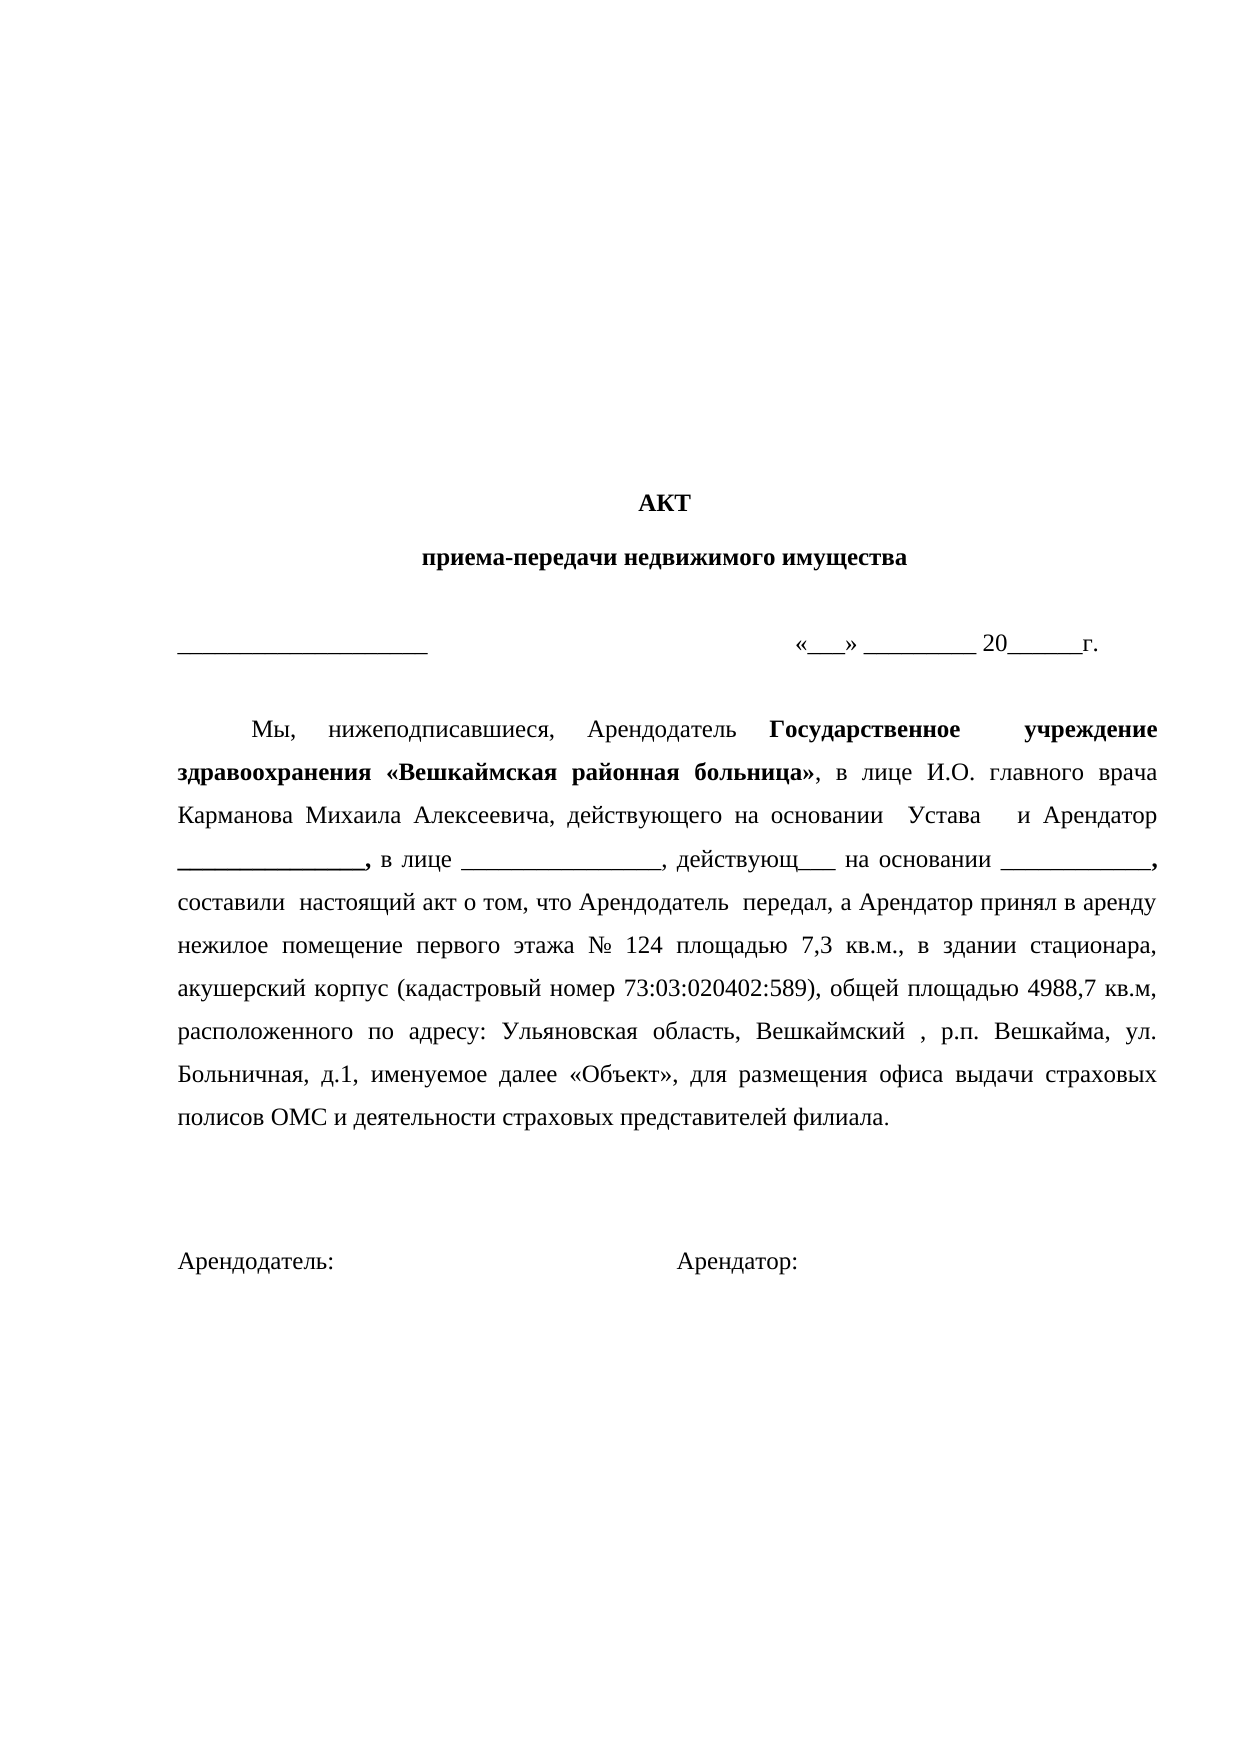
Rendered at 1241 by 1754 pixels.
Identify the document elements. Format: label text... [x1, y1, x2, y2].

table_header Арендатор: [665, 1246, 1163, 1390]
subtitle приема-передачи недвижимого имущества [177, 546, 1152, 571]
subtitle АКТ [177, 492, 1152, 517]
text ____________________ «___» _________ 20______г. [177, 628, 1152, 657]
text Мы, нижеподписавшиеся, Арендодатель Государственное учреждение здравоохранения «Вешкаймская районная больница», в лице И.О. главного врача Карманова Михаила Алексеевича, действующего на основании Устава и Арендатор _______________, в лице ________________, действующ___ на основании ____________, составили настоящий акт о том, что Арендодатель передал, а Арендатор принял в аренду нежилое помещение первого этажа № 124 площадью 7,3 кв.м., в здании стационара, акушерский корпус (кадастровый номер 73:03:020402:589), общей площадью 4988,7 кв.м, расположенного по адресу: Ульяновская область, Вешкаймский , р.п. Вешкайма, ул. Больничная, д.1, именуемое далее «Объект», для размещения офиса выдачи страховых полисов ОМС и деятельности страховых представителей филиала. [177, 714, 1158, 1131]
table_header Арендодатель: [166, 1246, 665, 1390]
